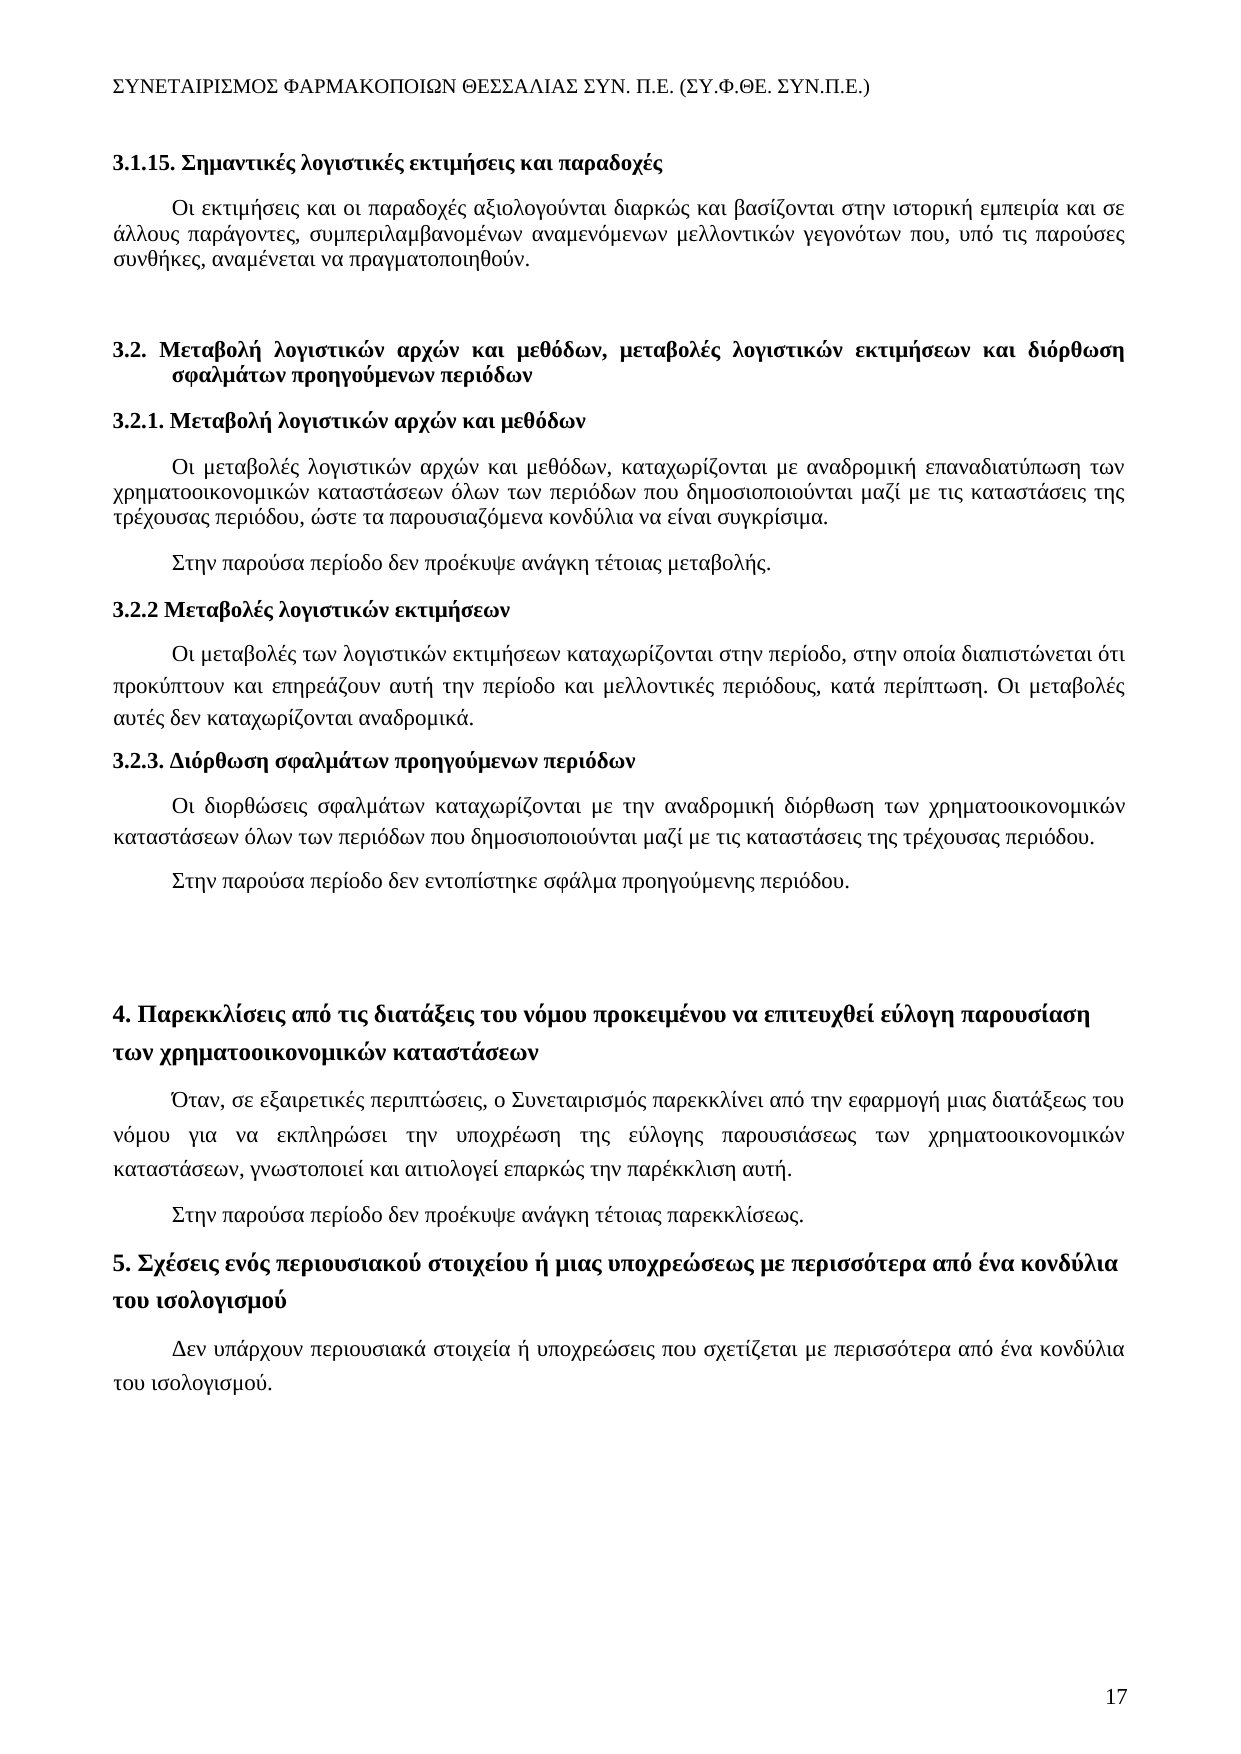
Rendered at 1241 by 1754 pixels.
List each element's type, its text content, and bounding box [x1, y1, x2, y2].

text Στην παρούσα περίοδο δεν προέκυψε ανάγκη τέτοιας παρεκκλίσεως. [113, 1202, 1126, 1228]
text 3.2.1. Μεταβολή λογιστικών αρχών και μεθόδων [112, 409, 1126, 434]
text 3.1.15. Σημαντικές λογιστικές εκτιμήσεις και παραδοχές [112, 150, 1126, 175]
text Οι μεταβολές λογιστικών αρχών και μεθόδων, καταχωρίζονται με αναδρομική επαναδιατύπωση των χρηματοοικονομικών καταστάσεων όλων των περιόδων που δημοσιοποιούνται μαζί με τις καταστάσεις της τρέχουσας περιόδου, ώστε τα παρουσιαζόμενα κονδύλια να είναι συγκρίσιμα. [113, 454, 1126, 530]
subtitle 5. Σχέσεις ενός περιουσιακού στοιχείου ή μιας υποχρεώσεως με περισσότερα από ένα κονδύλια του ισολογισμού [112, 1248, 1128, 1314]
text Δεν υπάρχουν περιουσιακά στοιχεία ή υποχρεώσεις που σχετίζεται με περισσότερα από ένα κονδύλια του ισολογισμού. [113, 1335, 1126, 1396]
text 3.2.2 Μεταβολές λογιστικών εκτιμήσεων [112, 596, 1126, 623]
subtitle 4. Παρεκκλίσεις από τις διατάξεις του νόμου προκειμένου να επιτευχθεί εύλογη παρουσίαση των χρηματοοικονομικών καταστάσεων [112, 999, 1128, 1066]
text 3.2.3. Διόρθωση σφαλμάτων προηγούμενων περιόδων [112, 748, 1126, 774]
text ﻿Όταν, σε εξαιρετικές περιπτώσεις, ο Συνεταιρισμός παρεκκλίνει από την εφαρμογή μιας διατάξεως του νόμου για να εκπληρώσει την υποχρέωση της εύλογης παρουσιάσεως των χρηματοοικονομικών καταστάσεων, γνωστοποιεί και αιτιολογεί επαρκώς την παρέκκλιση αυτή. [113, 1087, 1126, 1181]
text Στην παρούσα περίοδο δεν προέκυψε ανάγκη τέτοιας μεταβολής. [113, 551, 1126, 576]
text 3.2. Μεταβολή λογιστικών αρχών και μεθόδων, μεταβολές λογιστικών εκτιμήσεων και διόρθωση σφαλμάτων προηγούμενων περιόδων [112, 338, 1126, 388]
text Στην παρούσα περίοδο δεν εντοπίστηκε σφάλμα προηγούμενης περιόδου. [113, 867, 1126, 894]
text Οι διορθώσεις σφαλμάτων καταχωρίζονται με την αναδρομική διόρθωση των χρηματοοικονομικών καταστάσεων όλων των περιόδων που δημοσιοποιούνται μαζί με τις καταστάσεις της τρέχουσας περιόδου. [113, 792, 1126, 849]
text Οι εκτιμήσεις και οι παραδοχές αξιολογούνται διαρκώς και βασίζονται στην ιστορική εμπειρία και σε άλλους παράγοντες, συμπεριλαμβανομένων αναμενόμενων μελλοντικών γεγονότων που, υπό τις παρούσες συνθήκες, αναμένεται να πραγματοποιηθούν. [113, 196, 1126, 271]
text Οι μεταβολές των λογιστικών εκτιμήσεων καταχωρίζονται στην περίοδο, στην οποία διαπιστώνεται ότι προκύπτουν και επηρεάζουν αυτή την περίοδο και μελλοντικές περιόδους, κατά περίπτωση. Οι μεταβολές αυτές δεν καταχωρίζονται αναδρομικά. [113, 640, 1126, 730]
